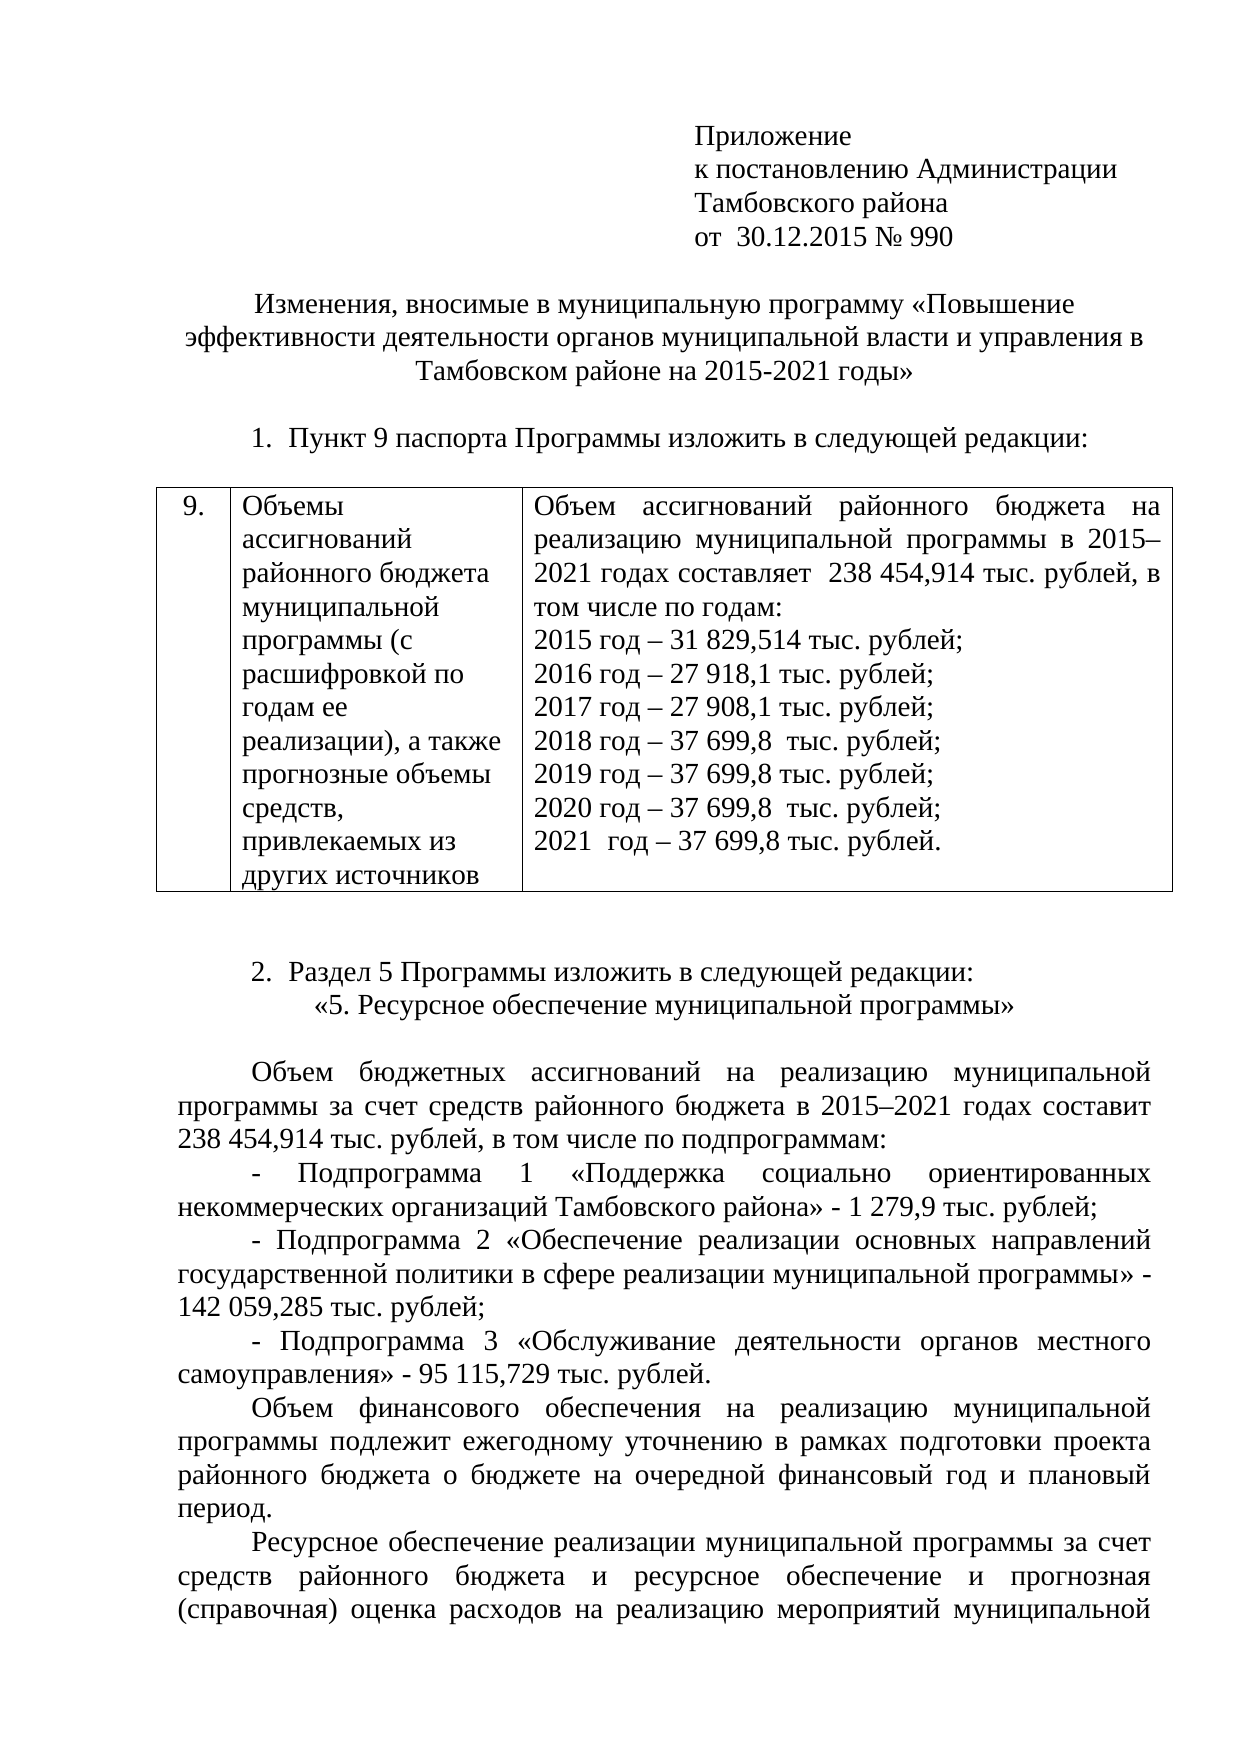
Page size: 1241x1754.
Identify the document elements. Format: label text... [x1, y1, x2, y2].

text Объем бюджетных ассигнований на реализацию муниципальной программы за счет средств районного бюджета в 2015–2021 годах составит 238 454,914 тыс. рублей, в том числе по подпрограммам: [177, 1054, 1152, 1155]
list Пункт 9 паспорта Программы изложить в следующей редакции: [251, 420, 1152, 453]
text - Подпрограмма 2 «Обеспечение реализации основных направлений государственной политики в сфере реализации муниципальной программы» - 142 059,285 тыс. рублей; [177, 1222, 1152, 1323]
table_header Объемы ассигнований районного бюджета муниципальной программы (с расшифровкой по годам ее реализации), а также прогнозные объемы средств, привлекаемых из других источников [231, 488, 522, 891]
text - Подпрограмма 1 «Поддержка социально ориентированных некоммерческих организаций Тамбовского района» - 1 279,9 тыс. рублей; [177, 1155, 1152, 1222]
table_header Объем ассигнований районного бюджета на реализацию муниципальной программы в 2015–2021 годах составляет 238 454,914 тыс. рублей, в том числе по годам: 2015 год – 31 829,514 тыс. рублей; 2016 год – 27 918,1 тыс. рублей; 2017 год – 27 908,1 тыс. рублей; 2018 год – 37 699,8 тыс. рублей; 2019 год – 37 699,8 тыс. рублей; 2020 год – 37 699,8 тыс. рублей; год – 37 699,8 тыс. рублей. [523, 488, 1172, 891]
table_header 9. [157, 488, 230, 891]
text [177, 1524, 1152, 1625]
text Приложение [694, 118, 1152, 152]
text от 30.12.2015 № 990 [694, 219, 1152, 252]
text Изменения, вносимые в муниципальную программу «Повышение эффективности деятельности органов муниципальной власти и управления в Тамбовском районе на 2015-2021 годы» [177, 286, 1152, 386]
text Объем финансового обеспечения на реализацию муниципальной программы подлежит ежегодному уточнению в рамках подготовки проекта районного бюджета о бюджете на очередной финансовый год и плановый период. [177, 1390, 1152, 1524]
text «5. Ресурсное обеспечение муниципальной программы» [177, 987, 1152, 1021]
text к постановлению Администрации Тамбовского района [694, 152, 1152, 219]
text - Подпрограмма 3 «Обслуживание деятельности органов местного самоуправления» - 95 115,729 тыс. рублей. [177, 1323, 1152, 1390]
list Раздел 5 Программы изложить в следующей редакции: [251, 954, 1152, 987]
